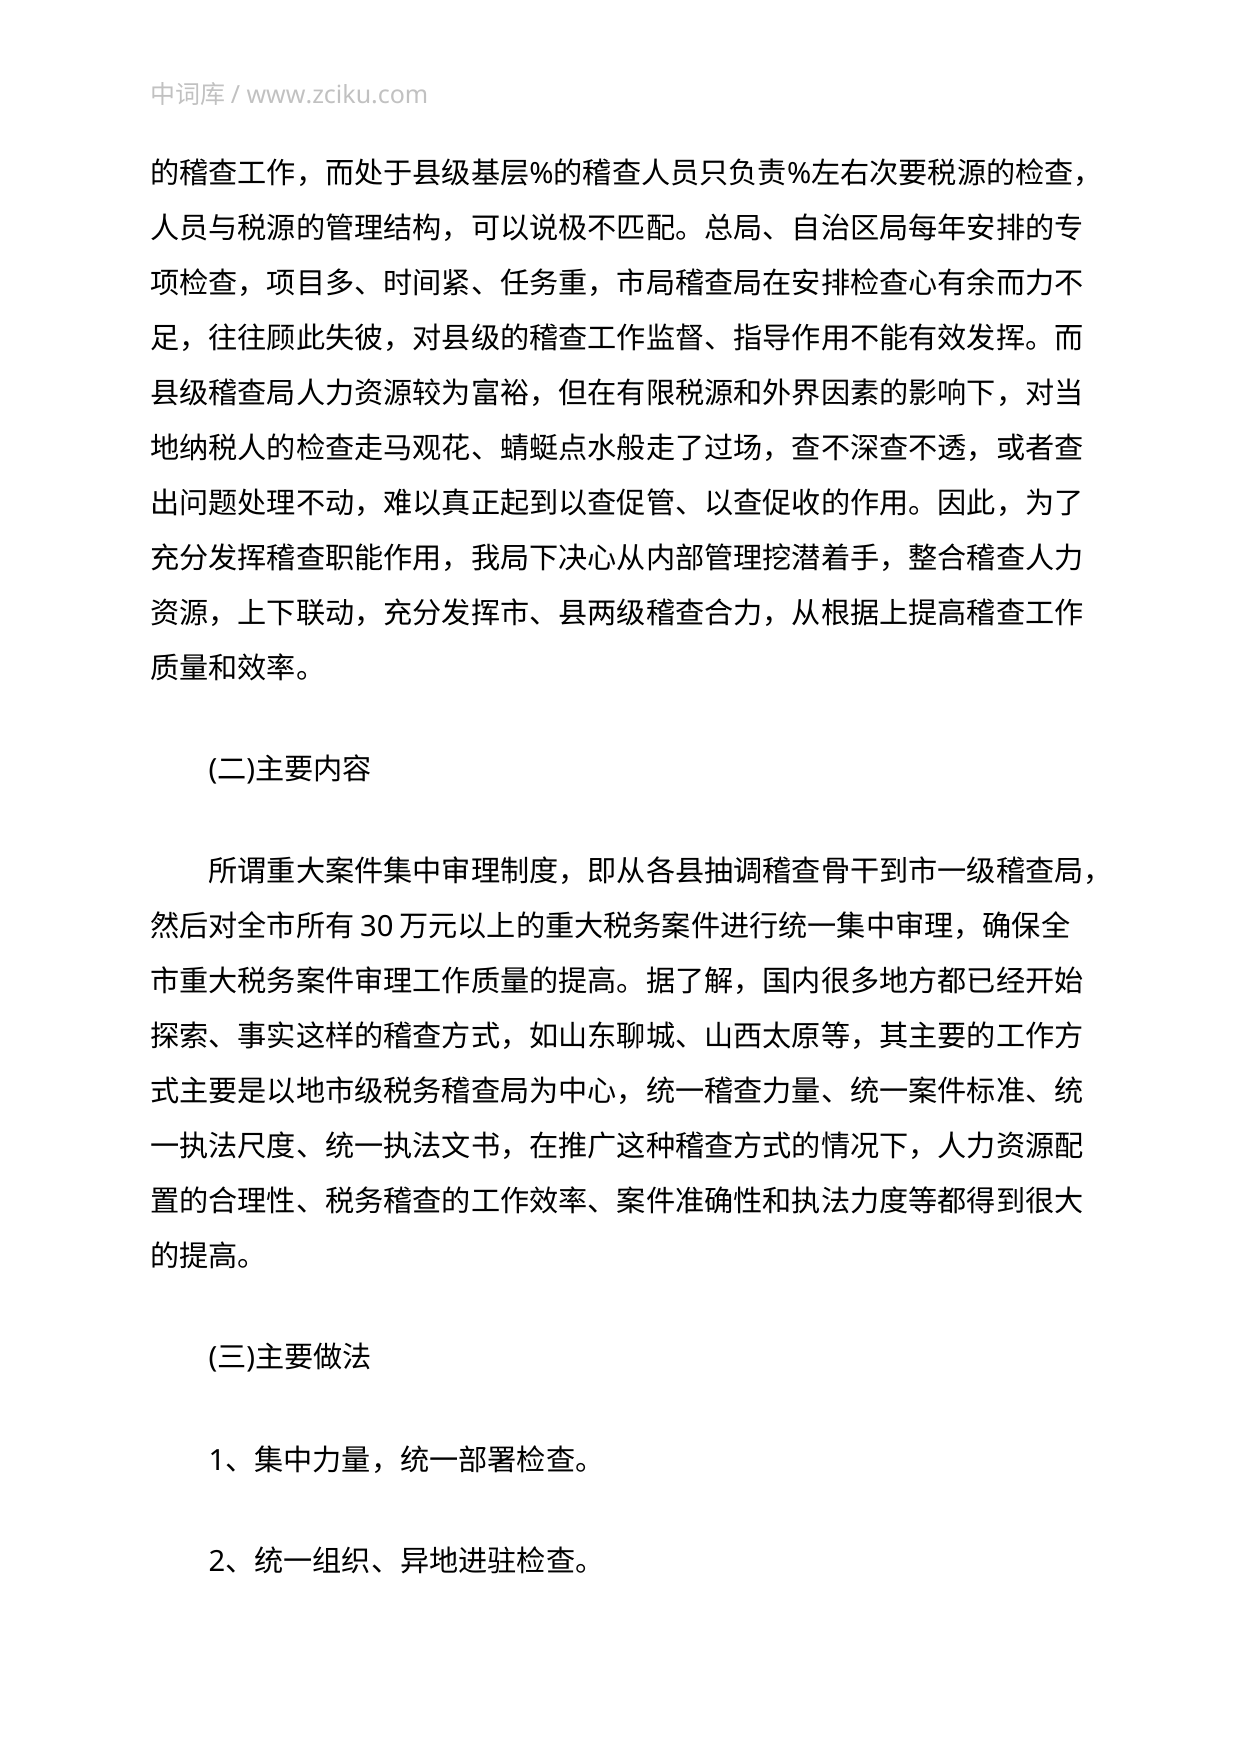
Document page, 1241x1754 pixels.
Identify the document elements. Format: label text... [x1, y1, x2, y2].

text 所谓重大案件集中审理制度，即从各县抽调稽查骨干到市一级稽查局，然后对全市所有30万元以上的重大税务案件进行统一集中审理，确保全市重大税务案件审理工作质量的提高。据了解，国内很多地方都已经开始探索、事实这样的稽查方式，如山东聊城、山西太原等，其主要的工作方式主要是以地市级税务稽查局为中心，统一稽查力量、统一案件标准、统一执法尺度、统一执法文书，在推广这种稽查方式的情况下，人力资源配置的合理性、税务稽查的工作效率、案件准确性和执法力度等都得到很大的提高。 [150, 848, 1090, 1274]
text (三)主要做法 [150, 1334, 1090, 1376]
text (二)主要内容 [150, 746, 1090, 788]
text 2、统一组织、异地进驻检查。 [150, 1538, 1090, 1580]
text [150, 150, 1090, 686]
text 1、集中力量，统一部署检查。 [150, 1436, 1090, 1478]
